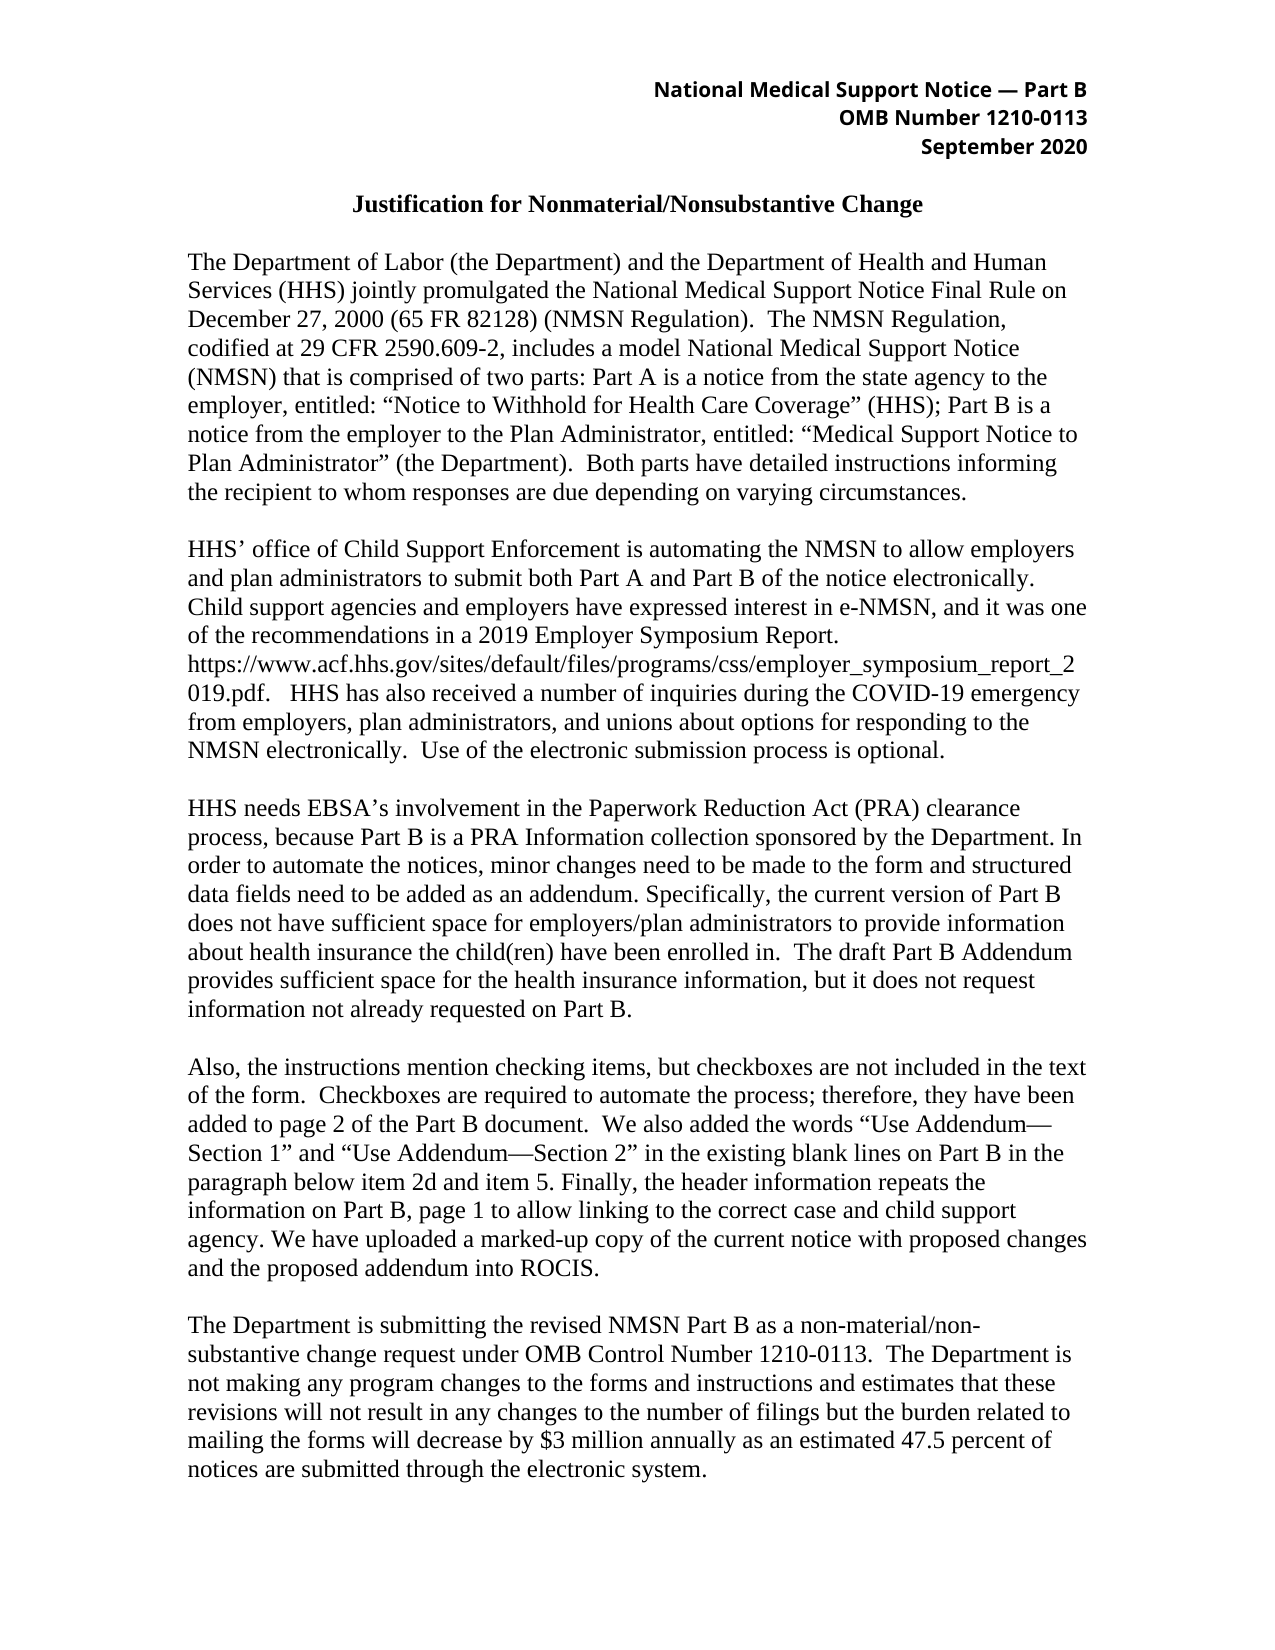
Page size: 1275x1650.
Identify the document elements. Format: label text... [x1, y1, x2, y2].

text The Department of Labor (the Department) and the Department of Health and Human Services (HHS) jointly promulgated the National Medical Support Notice Final Rule on December 27, 2000 (65 FR 82128) (NMSN Regulation). The NMSN Regulation, codified at 29 CFR 2590.609-2, includes a model National Medical Support Notice (NMSN) that is comprised of two parts: Part A is a notice from the state agency to the employer, entitled: “Notice to Withhold for Health Care Coverage” (HHS); Part B is a notice from the employer to the Plan Administrator, entitled: “Medical Support Notice to Plan Administrator” (the Department). Both parts have detailed instructions informing the recipient to whom responses are due depending on varying circumstances. [187, 247, 1087, 505]
text HHS’ office of Child Support Enforcement is automating the NMSN to allow employers and plan administrators to submit both Part A and Part B of the notice electronically. Child support agencies and employers have expressed interest in e-NMSN, and it was one of the recommendations in a 2019 Employer Symposium Report. https://www.acf.hhs.gov/sites/default/files/programs/css/employer_symposium_report_2019.pdf. HHS has also received a number of inquiries during the COVID-19 emergency from employers, plan administrators, and unions about options for responding to the NMSN electronically. Use of the electronic submission process is optional. [187, 534, 1087, 764]
text Also, the instructions mention checking items, but checkboxes are not included in the text of the form. Checkboxes are required to automate the process; therefore, they have been added to page 2 of the Part B document. We also added the words “Use Addendum—Section 1” and “Use Addendum—Section 2” in the existing blank lines on Part B in the paragraph below item 2d and item 5. Finally, the header information repeats the information on Part B, page 1 to allow linking to the correct case and child support agency. We have uploaded a marked-up copy of the current notice with proposed changes and the proposed addendum into ROCIS. [187, 1052, 1087, 1282]
text HHS needs EBSA’s involvement in the Paperwork Reduction Act (PRA) clearance process, because Part B is a PRA Information collection sponsored by the Department. In order to automate the notices, minor changes need to be made to the form and structured data fields need to be added as an addendum. Specifically, the current version of Part B does not have sufficient space for employers/plan administrators to provide information about health insurance the child(ren) have been enrolled in. The draft Part B Addendum provides sufficient space for the health insurance information, but it does not request information not already requested on Part B. [187, 793, 1087, 1023]
text The Department is submitting the revised NMSN Part B as a non-material/non-substantive change request under OMB Control Number 1210-0113. The Department is not making any program changes to the forms and instructions and estimates that these revisions will not result in any changes to the number of filings but the burden related to mailing the forms will decrease by $3 million annually as an estimated 47.5 percent of notices are submitted through the electronic system. [187, 1310, 1087, 1483]
text Justification for Nonmaterial/Nonsubstantive Change [187, 189, 1087, 218]
